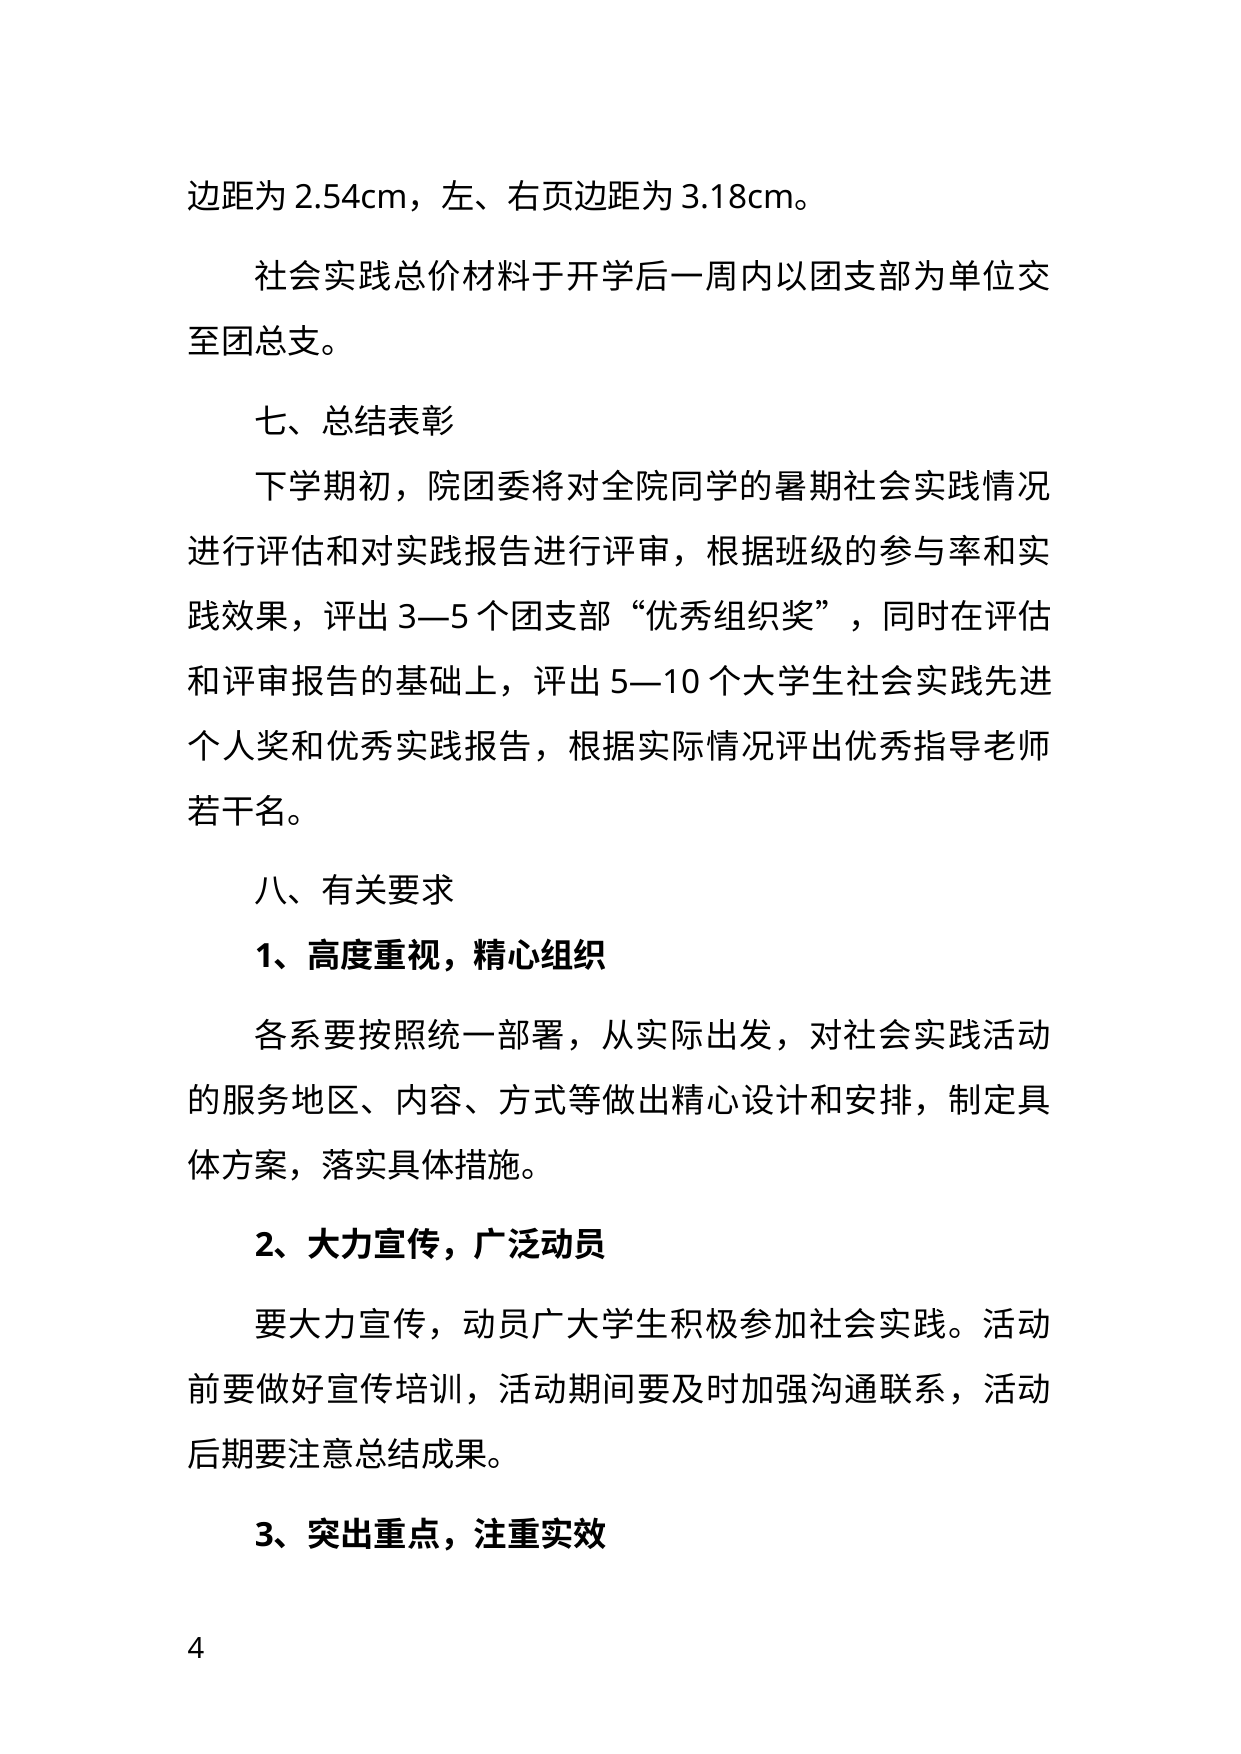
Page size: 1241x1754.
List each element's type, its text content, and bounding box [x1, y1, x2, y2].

text 下学期初，院团委将对全院同学的暑期社会实践情况进行评估和对实践报告进行评审，根据班级的参与率和实践效果，评出3—5个团支部“优秀组织奖”，同时在评估和评审报告的基础上，评出5—10个大学生社会实践先进个人奖和优秀实践报告，根据实际情况评出优秀指导老师若干名。 [187, 451, 1053, 841]
text 2、大力宣传，广泛动员 [187, 1210, 1053, 1275]
text 1、高度重视，精心组织 [187, 921, 1053, 986]
list 八、有关要求 [187, 856, 1053, 921]
text 要大力宣传，动员广大学生积极参加社会实践。活动前要做好宣传培训，活动期间要及时加强沟通联系，活动后期要注意总结成果。 [187, 1289, 1053, 1484]
text 3、突出重点，注重实效 [187, 1499, 1053, 1564]
list 七、总结表彰 [187, 386, 1053, 451]
text 各系要按照统一部署，从实际出发，对社会实践活动的服务地区、内容、方式等做出精心设计和安排，制定具体方案，落实具体措施。 [187, 1000, 1053, 1195]
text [187, 162, 1053, 227]
text 社会实践总价材料于开学后一周内以团支部为单位交至团总支。 [187, 242, 1053, 372]
